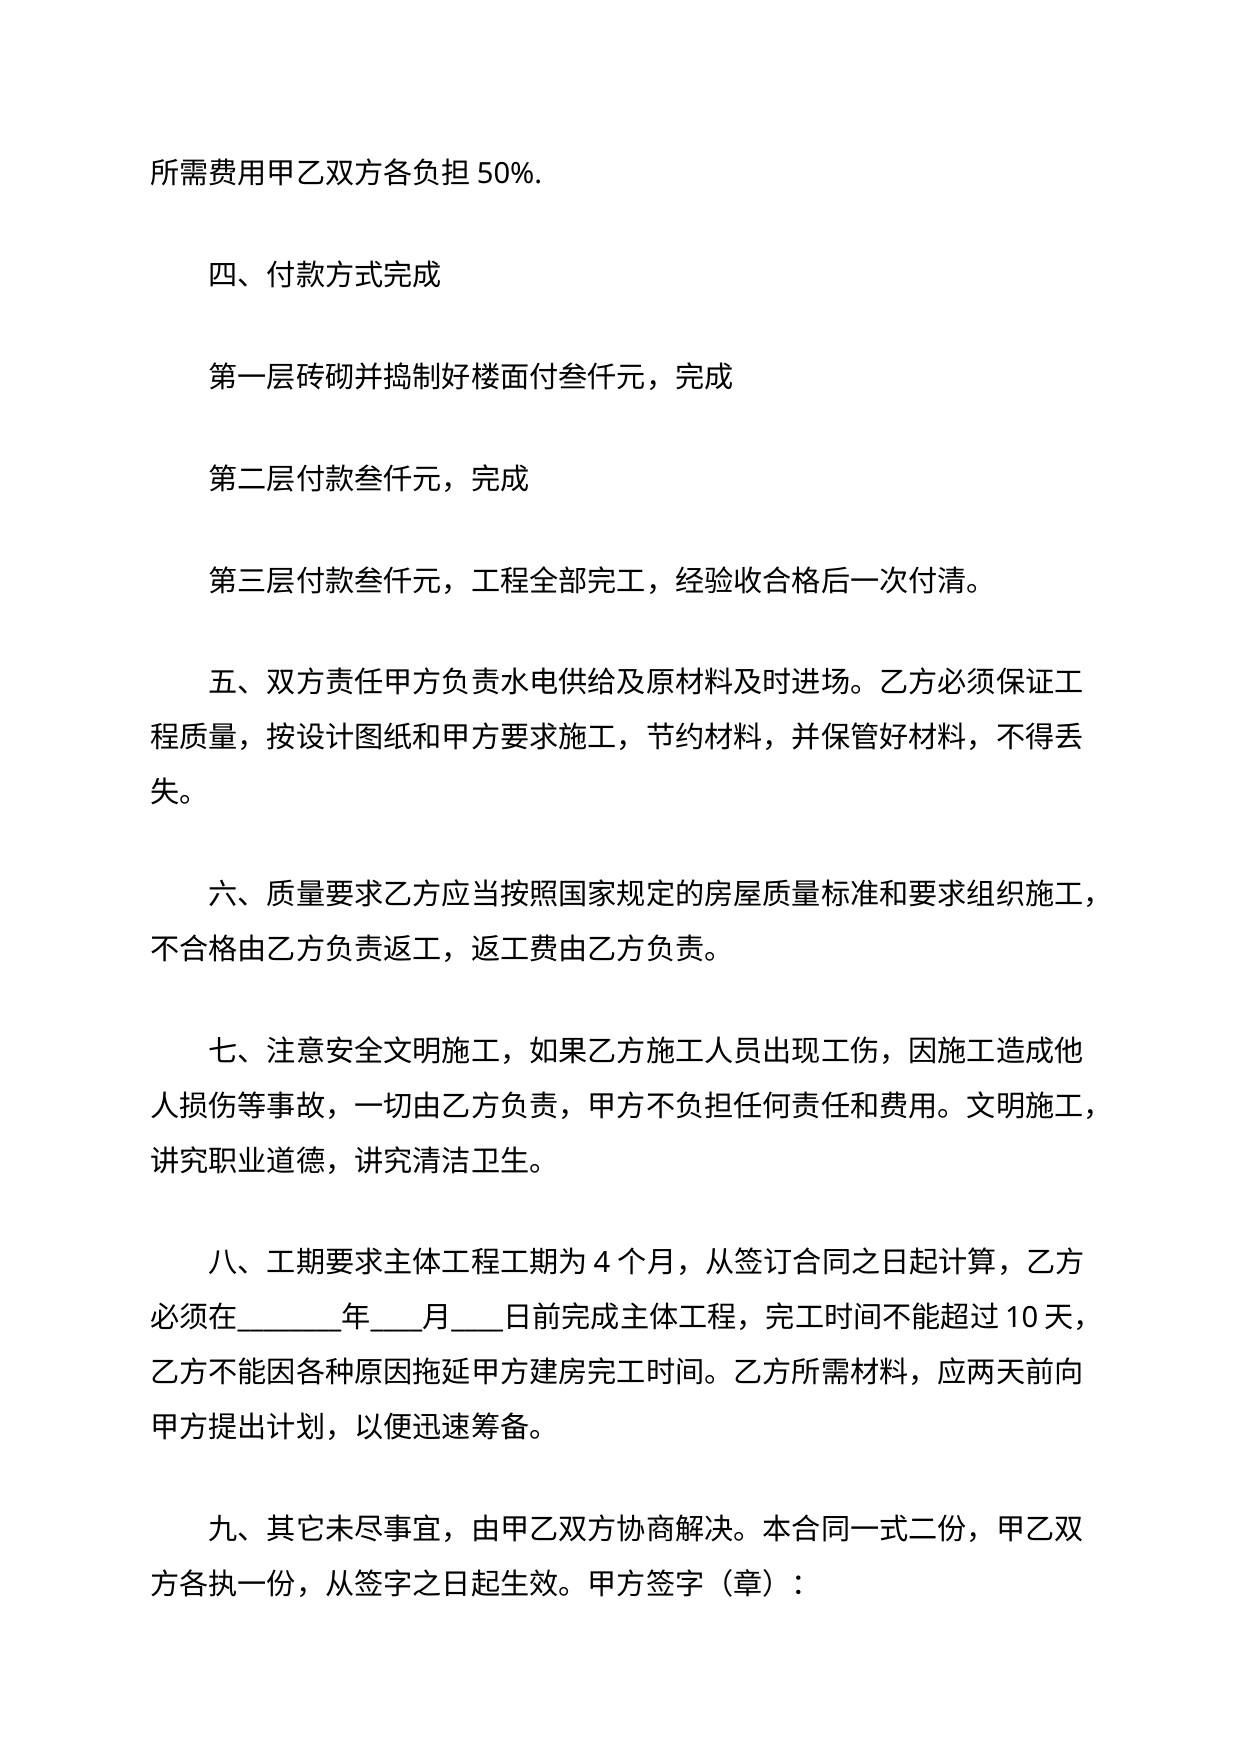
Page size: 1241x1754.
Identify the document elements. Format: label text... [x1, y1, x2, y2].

text 第二层付款叁仟元，完成 [150, 456, 1090, 498]
text 六、质量要求乙方应当按照国家规定的房屋质量标准和要求组织施工，不合格由乙方负责返工，返工费由乙方负责。 [150, 871, 1090, 968]
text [150, 150, 1090, 192]
text 九、其它未尽事宜，由甲乙双方协商解决。本合同一式二份，甲乙双方各执一份，从签字之日起生效。甲方签字（章）： [150, 1506, 1090, 1603]
text 八、工期要求主体工程工期为4 个月，从签订合同之日起计算，乙方必须在________年____月____日前完成主体工程，完工时间不能超过10天，乙方不能因各种原因拖延甲方建房完工时间。乙方所需材料，应两天前向甲方提出计划，以便迅速筹备。 [150, 1239, 1090, 1446]
text 五、双方责任甲方负责水电供给及原材料及时进场。乙方必须保证工程质量，按设计图纸和甲方要求施工，节约材料，并保管好材料，不得丢失。 [150, 659, 1090, 811]
text 第三层付款叁仟元，工程全部完工，经验收合格后一次付清。 [150, 557, 1090, 599]
text 第一层砖砌并捣制好楼面付叁仟元，完成 [150, 354, 1090, 396]
text 七、注意安全文明施工，如果乙方施工人员出现工伤，因施工造成他人损伤等事故，一切由乙方负责，甲方不负担任何责任和费用。文明施工，讲究职业道德，讲究清洁卫生。 [150, 1027, 1090, 1179]
text 四、付款方式完成 [150, 252, 1090, 294]
